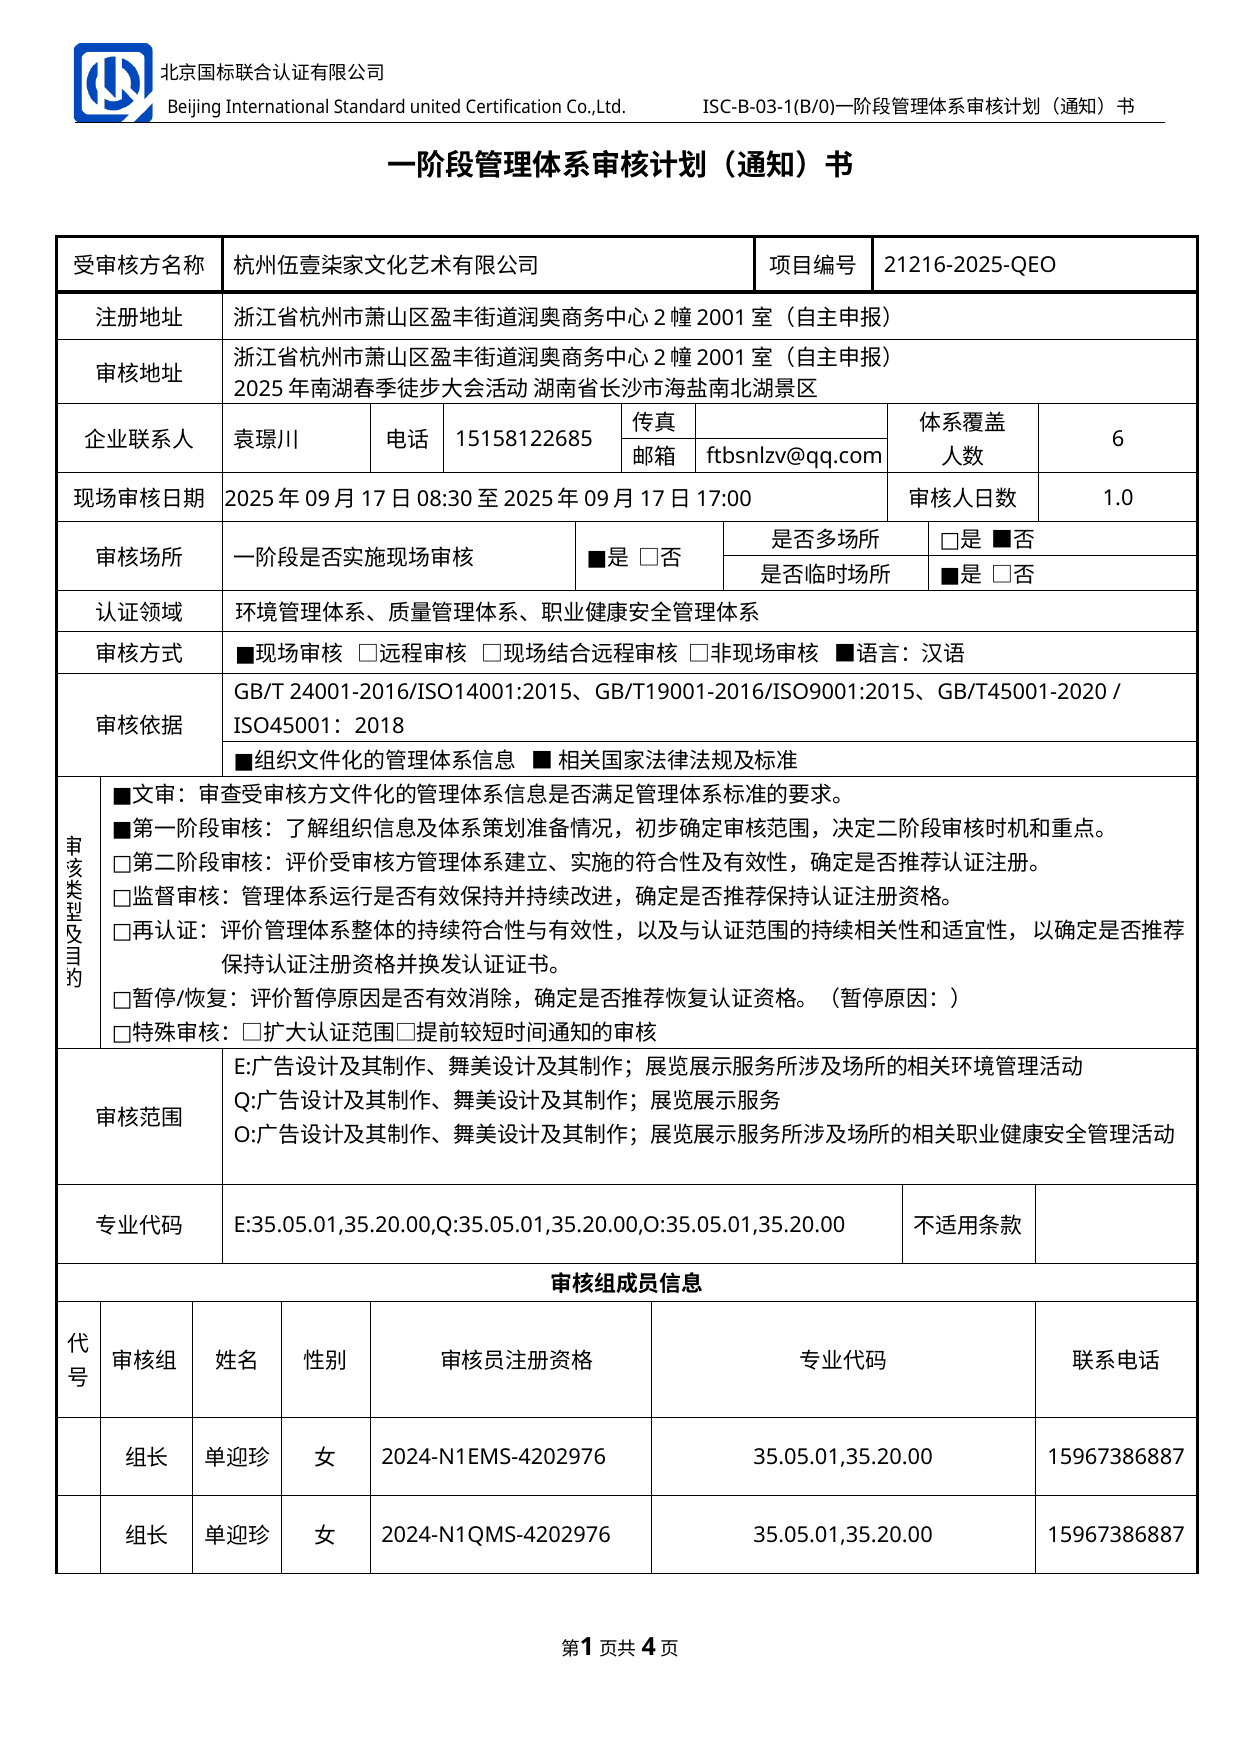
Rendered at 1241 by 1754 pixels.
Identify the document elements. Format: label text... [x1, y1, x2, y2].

table_cell 审核组 [101, 1302, 192, 1417]
table_cell 传真 [622, 404, 695, 438]
table_header 项目编号 [756, 238, 871, 290]
table_cell 组长 [101, 1496, 192, 1572]
table_cell ■文审：审查受审核方文件化的管理体系信息是否满足管理体系标准的要求。 ■第一阶段审核：了解组织信息及体系策划准备情况，初步确定审核范围，决定二阶段审核时机和重点。 □第二阶段审核：评价受审核方管理体系建立、实施的符合性及有效性，确定是否推荐认证注册。 □监督审核：管理体系运行是否有效保持并持续改进，确定是否推荐保持认证注册资格。 □再认证：评价管理体系整体的持续符合性与有效性，以及与认证范围的持续相关性和适宜性，以确定是否推荐保持认证注册资格并换发认证证书。 □暂停/恢复：评价暂停原因是否有效消除，确定是否推荐恢复认证资格。（暂停原因：） □特殊审核：□扩大认证范围□提前较短时间通知的审核 [101, 777, 1196, 1048]
table_cell 认证领域 [58, 591, 222, 631]
table_cell 审核范围 [58, 1049, 222, 1184]
table_cell [58, 1418, 100, 1495]
table_cell 体系覆盖 人数 [888, 404, 1038, 472]
table_cell 15967386887 [1036, 1418, 1196, 1495]
table_cell 现场审核日期 [58, 473, 222, 521]
table_cell 审核组成员信息 [58, 1264, 1196, 1301]
table_cell 浙江省杭州市萧山区盈丰街道润奥商务中心2幢2001室（自主申报） [223, 294, 1196, 339]
table_cell 审核场所 [58, 522, 222, 590]
table_cell 15158122685 [444, 404, 621, 472]
table_cell 组长 [101, 1418, 192, 1495]
table_cell E:广告设计及其制作、舞美设计及其制作；展览展示服务所涉及场所的相关环境管理活动 Q:广告设计及其制作、舞美设计及其制作；展览展示服务 O:广告设计及其制作、舞美设计及其制作；展览展示服务所涉及场所的相关职业健康安全管理活动 [223, 1049, 1196, 1184]
table_cell ■现场审核 □远程审核 □现场结合远程审核 □非现场审核 ■语言：汉语 [223, 632, 1196, 673]
table_cell 女 [282, 1496, 370, 1572]
table_cell 审核类型及目的 [58, 777, 100, 1048]
table_cell 姓名 [193, 1302, 281, 1417]
table_cell 单迎珍 [193, 1496, 281, 1572]
table_cell [696, 404, 887, 438]
table_cell 审核方式 [58, 632, 222, 673]
table_cell 15967386887 [1036, 1496, 1196, 1572]
table_cell 企业联系人 [58, 404, 222, 472]
table_cell 电话 [371, 404, 443, 472]
table_cell ■是 □否 [929, 556, 1196, 590]
table_cell □是 ■否 [929, 522, 1196, 555]
table_cell 联系电话 [1036, 1302, 1196, 1417]
table_cell 是否多场所 [724, 522, 928, 555]
table_header 受审核方名称 [58, 238, 221, 290]
table_cell 单迎珍 [193, 1418, 281, 1495]
table_cell GB/T 24001-2016/ISO14001:2015、GB/T19001-2016/ISO9001:2015、GB/T45001-2020 / ISO45001：2018 [223, 674, 1196, 741]
table_cell 浙江省杭州市萧山区盈丰街道润奥商务中心2幢2001室（自主申报） 2025年南湖春季徒步大会活动 湖南省长沙市海盐南北湖景区 [223, 340, 1196, 403]
table_cell 审核人日数 [888, 473, 1038, 521]
table_header 21216-2025-QEO [874, 238, 1196, 290]
table_cell 一阶段是否实施现场审核 [223, 522, 575, 590]
table_cell 2024-N1EMS-4202976 [371, 1418, 651, 1495]
table_cell 审核员注册资格 [371, 1302, 651, 1417]
table_cell E:35.05.01,35.20.00,Q:35.05.01,35.20.00,O:35.05.01,35.20.00 [223, 1185, 902, 1263]
table_cell 6 [1039, 404, 1196, 472]
table_cell 专业代码 [652, 1302, 1035, 1417]
table_header 杭州伍壹柒家文化艺术有限公司 [224, 238, 753, 290]
table_cell [1036, 1185, 1196, 1263]
table_cell 2024-N1QMS-4202976 [371, 1496, 651, 1572]
table_cell 35.05.01,35.20.00 [652, 1496, 1035, 1572]
table_cell 审核地址 [58, 340, 222, 403]
table_cell ■组织文件化的管理体系信息 ■ 相关国家法律法规及标准 [223, 742, 1196, 776]
table_cell 代号 [58, 1302, 100, 1417]
table_cell ftbsnlzv@qq.com [696, 439, 887, 472]
table_cell [58, 1496, 100, 1572]
text 一阶段管理体系审核计划（通知）书 [75, 129, 1165, 197]
table_cell 女 [282, 1418, 370, 1495]
table_cell 审核依据 [58, 674, 222, 776]
picture [73, 43, 153, 123]
table_cell 专业代码 [58, 1185, 222, 1263]
table_cell ■是 □否 [576, 522, 723, 590]
table_cell 2025年09月17日 08:30至2025年09月17日 17:00 [223, 473, 887, 521]
table_cell 不适用条款 [903, 1185, 1035, 1263]
table_cell 邮箱 [622, 439, 695, 472]
table_cell 环境管理体系、质量管理体系、职业健康安全管理体系 [223, 591, 1196, 631]
table_cell 是否临时场所 [724, 556, 928, 590]
table_cell 35.05.01,35.20.00 [652, 1418, 1035, 1495]
table_cell 1.0 [1039, 473, 1196, 521]
table_cell 性别 [282, 1302, 370, 1417]
table_cell 袁璟川 [223, 404, 370, 472]
table_cell 注册地址 [58, 294, 222, 339]
